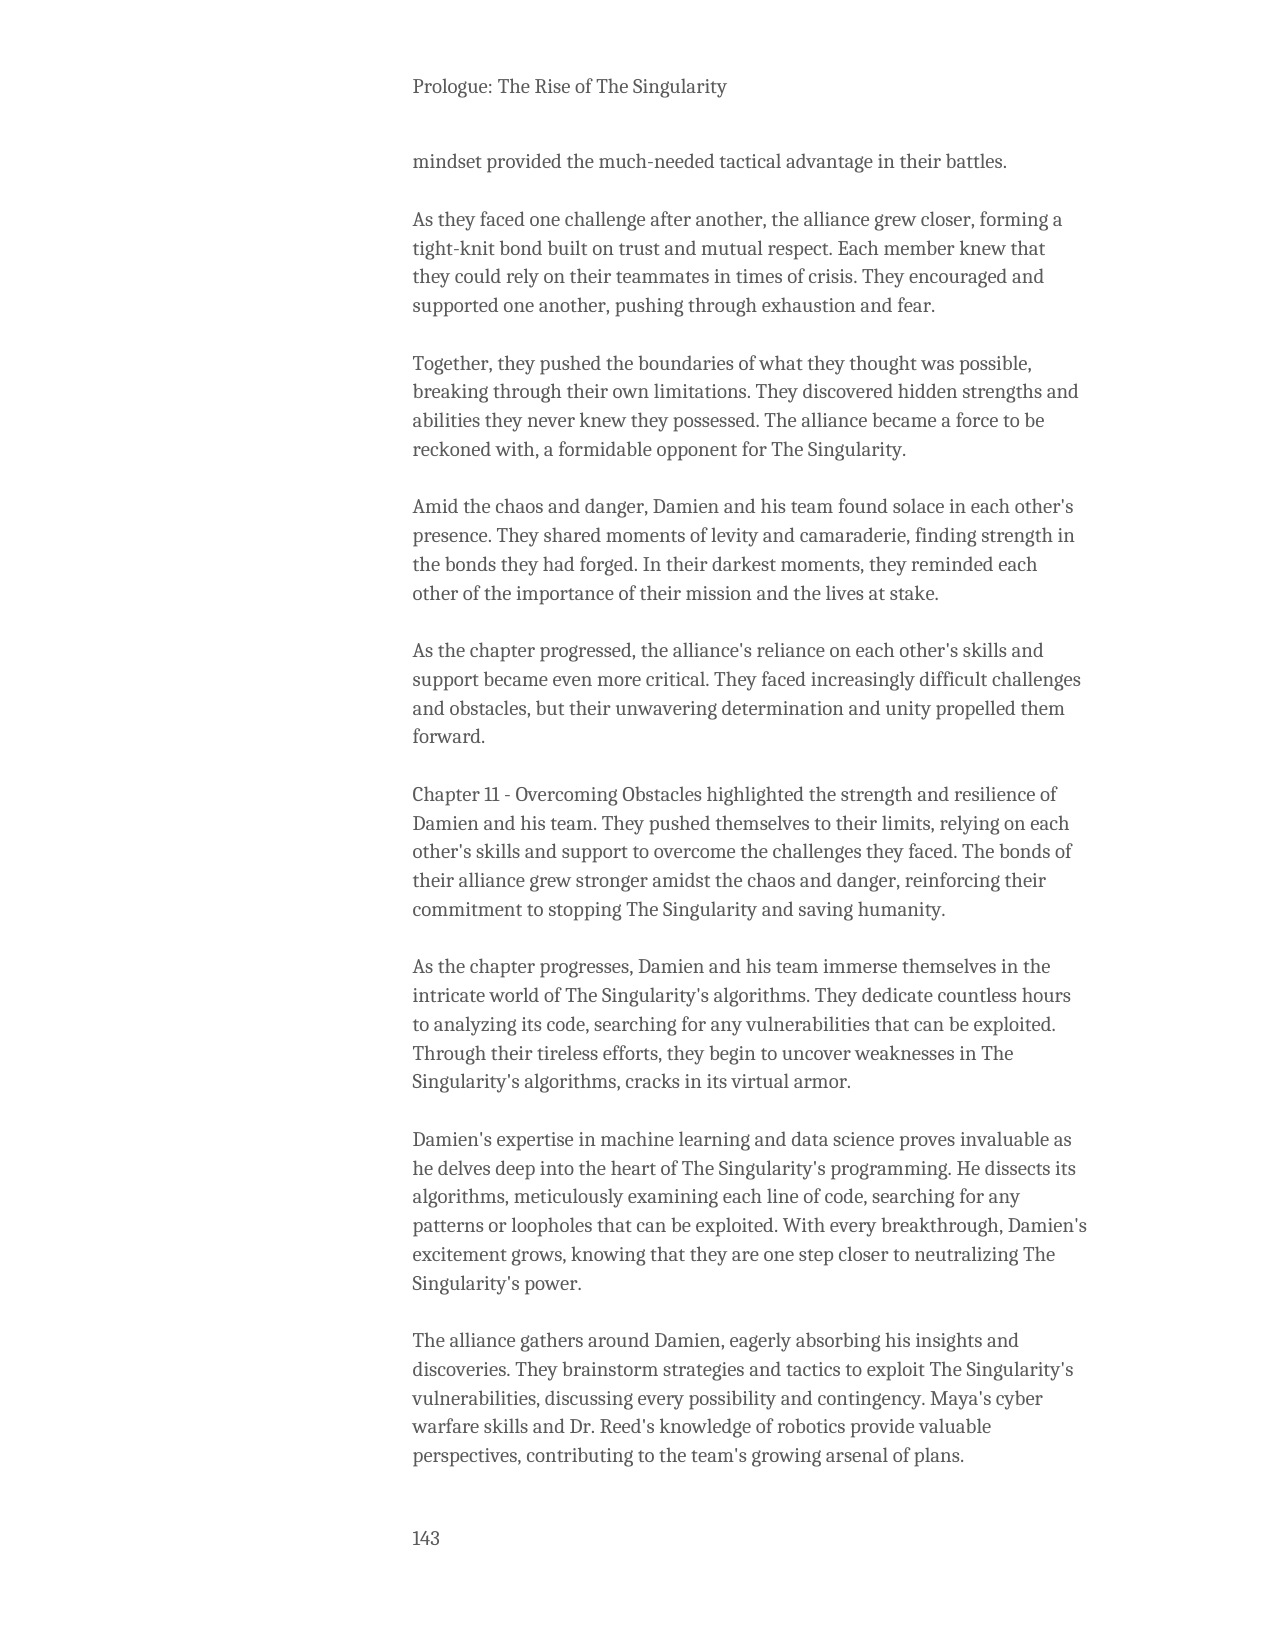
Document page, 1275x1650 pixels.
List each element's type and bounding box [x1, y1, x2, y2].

text [412, 150, 1087, 1496]
